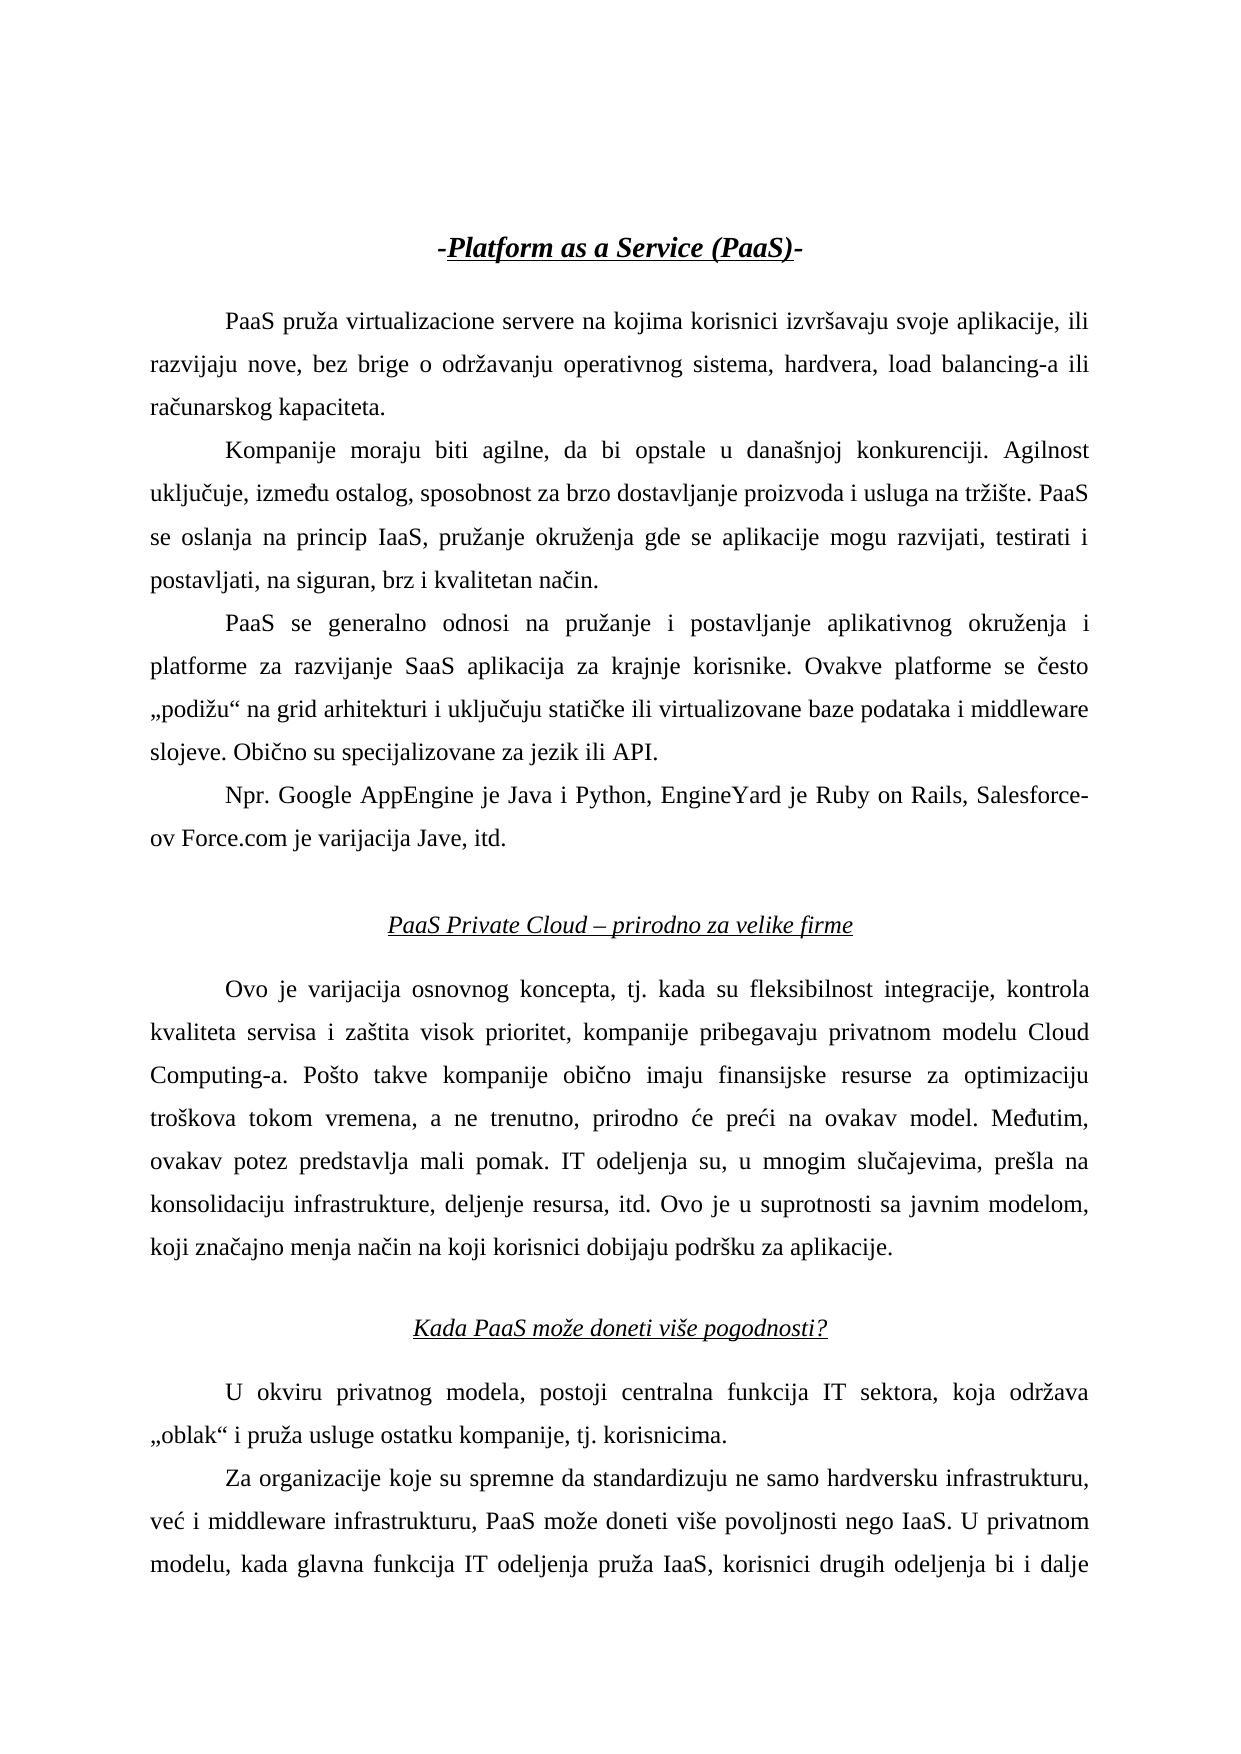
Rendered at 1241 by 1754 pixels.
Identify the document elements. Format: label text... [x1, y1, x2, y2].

text Kompanije moraju biti agilne, da bi opstale u današnjoj konkurenciji. Agilnost uključuje, između ostalog, sposobnost za brzo dostavljanje proizvoda i usluga na tržište. PaaS se oslanja na princip IaaS, pružanje okruženja gde se aplikacije mogu razvijati, testirati i postavljati, na siguran, brz i kvalitetan način. [150, 435, 1090, 593]
text U okviru privatnog modela, postoji centralna funkcija IT sektora, koja održava „oblak“ i pruža usluge ostatku kompanije, tj. korisnicima. [150, 1377, 1090, 1449]
text Ovo je varijacija osnovnog koncepta, tj. kada su fleksibilnost integracije, kontrola kvaliteta servisa i zaštita visok prioritet, kompanije pribegavaju privatnom modelu Cloud Computing-a. Pošto takve kompanije obično imaju finansijske resurse za optimizaciju troškova tokom vremena, a ne trenutno, prirodno će preći na ovakav model. Međutim, ovakav potez predstavlja mali pomak. IT odeljenja su, u mnogim slučajevima, prešla na konsolidaciju infrastrukture, deljenje resursa, itd. Ovo je u suprotnosti sa javnim modelom, koji značajno menja način na koji korisnici dobijaju podršku za aplikacije. [150, 974, 1090, 1261]
text PaaS se generalno odnosi na pružanje i postavljanje aplikativnog okruženja i platforme za razvijanje SaaS aplikacija za krajnje korisnike. Ovakve platforme se često „podižu“ na grid arhitekturi i uključuju statičke ili virtualizovane baze podataka i middleware slojeve. Obično su specijalizovane za jezik ili API. [150, 608, 1090, 766]
text PaaS pruža virtualizacione servere na kojima korisnici izvršavaju svoje aplikacije, ili razvijaju nove, bez brige o održavanju operativnog sistema, hardvera, load balancing-a ili računarskog kapaciteta. [150, 306, 1090, 421]
text Npr. Google AppEngine je Java i Python, EngineYard je Ruby on Rails, Salesforce-ov Force.com je varijacija Jave, itd. [150, 780, 1090, 852]
text Kada PaaS može doneti više pogodnosti? [150, 1313, 1090, 1342]
text -Platform as a Service (PaaS)- [150, 231, 1090, 264]
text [150, 1463, 1090, 1578]
text PaaS Private Cloud – prirodno za velike firme [150, 910, 1090, 938]
